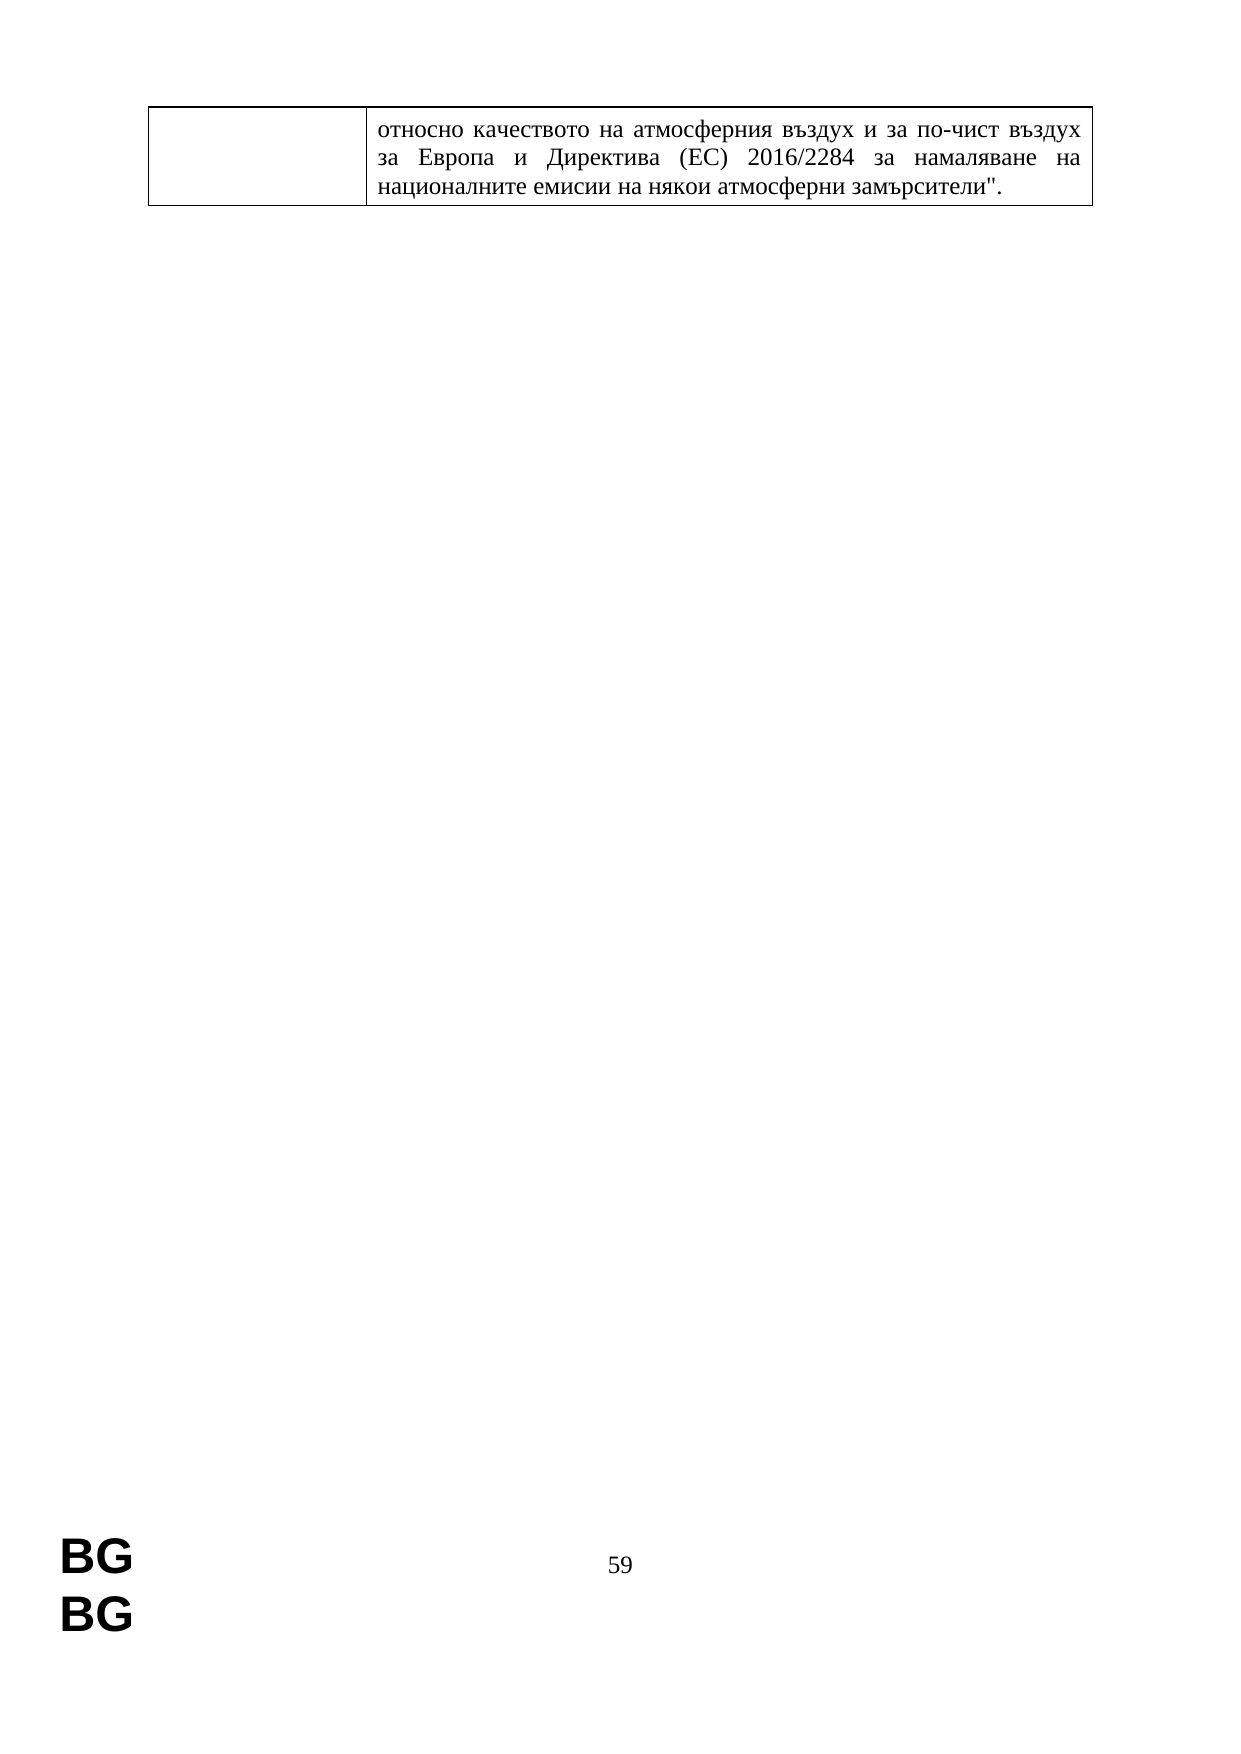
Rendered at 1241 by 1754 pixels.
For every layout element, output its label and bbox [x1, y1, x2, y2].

table_cell [149, 108, 366, 205]
table_cell [367, 108, 1092, 205]
